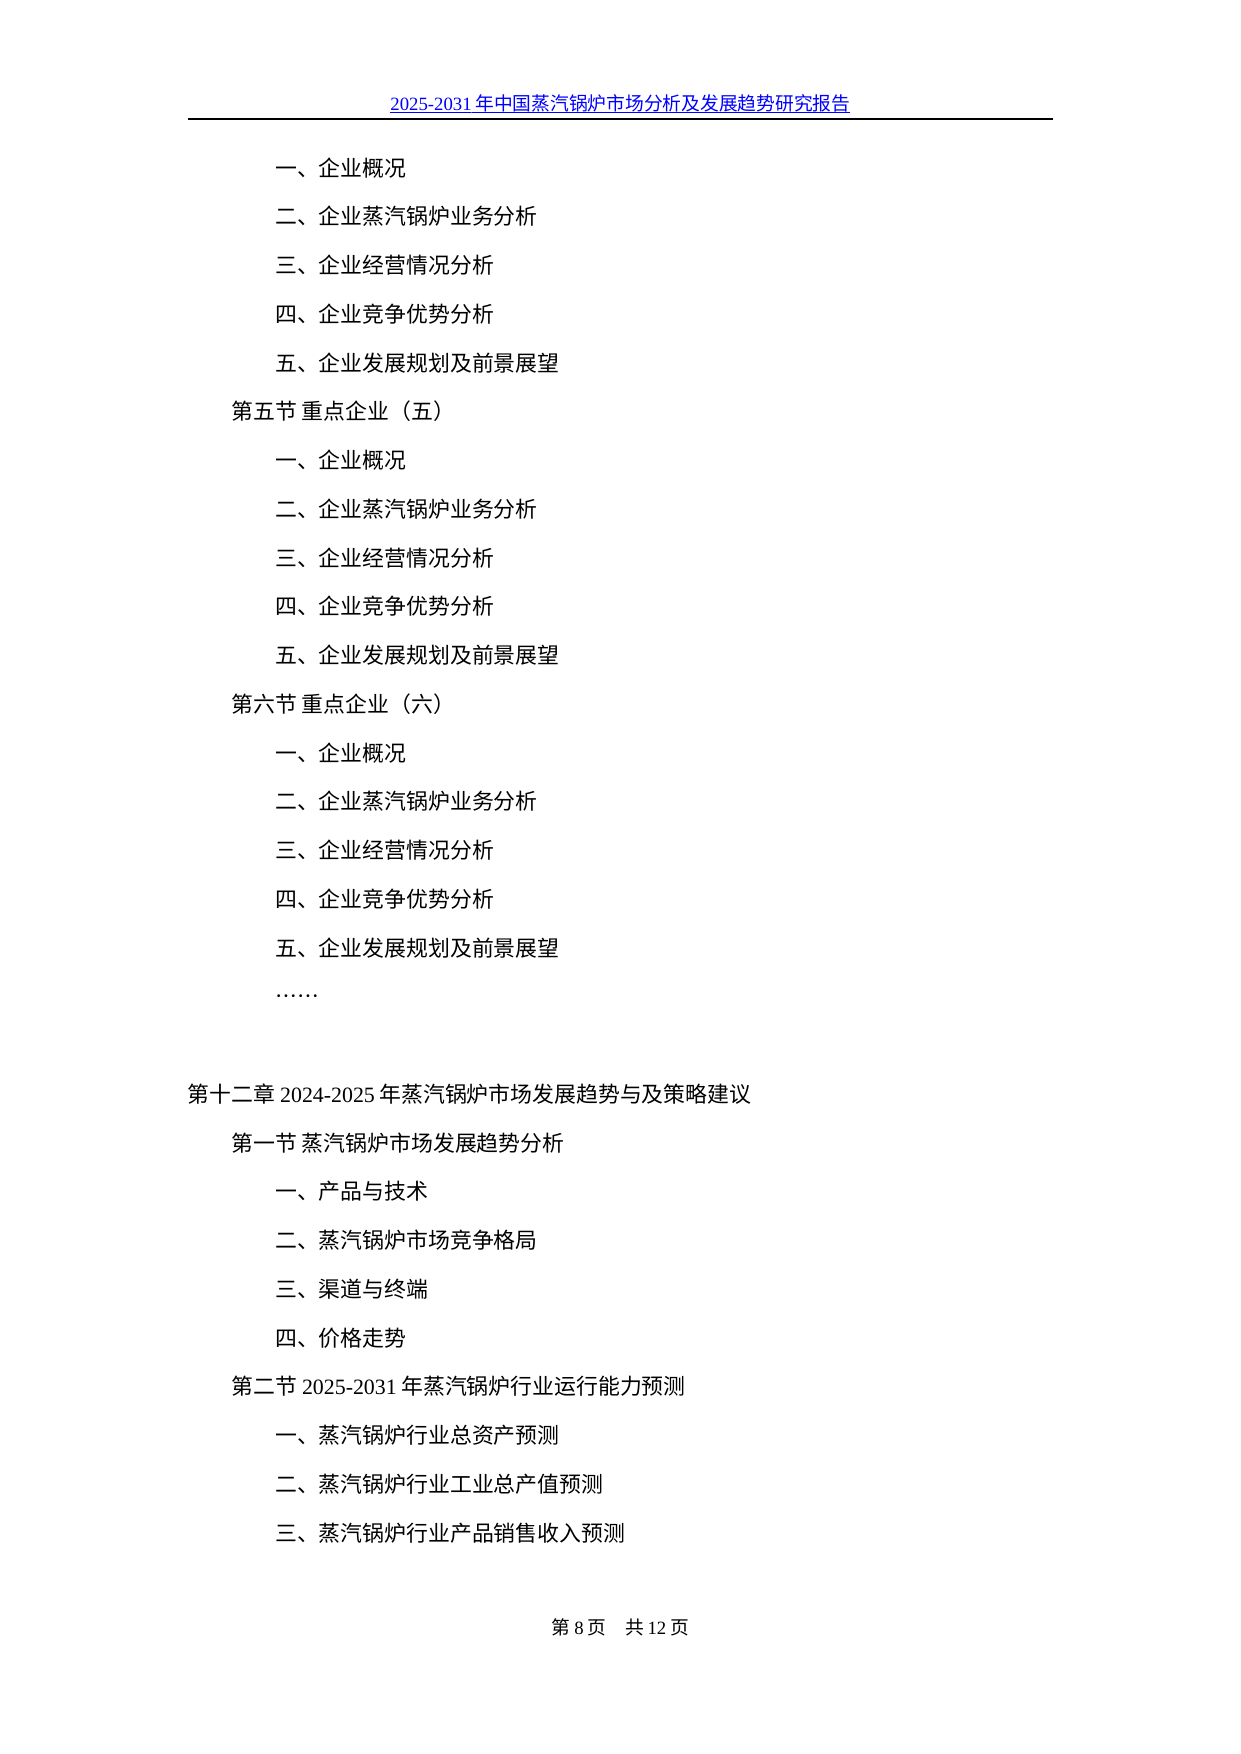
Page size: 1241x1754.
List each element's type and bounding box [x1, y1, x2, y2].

text [187, 150, 1053, 1548]
